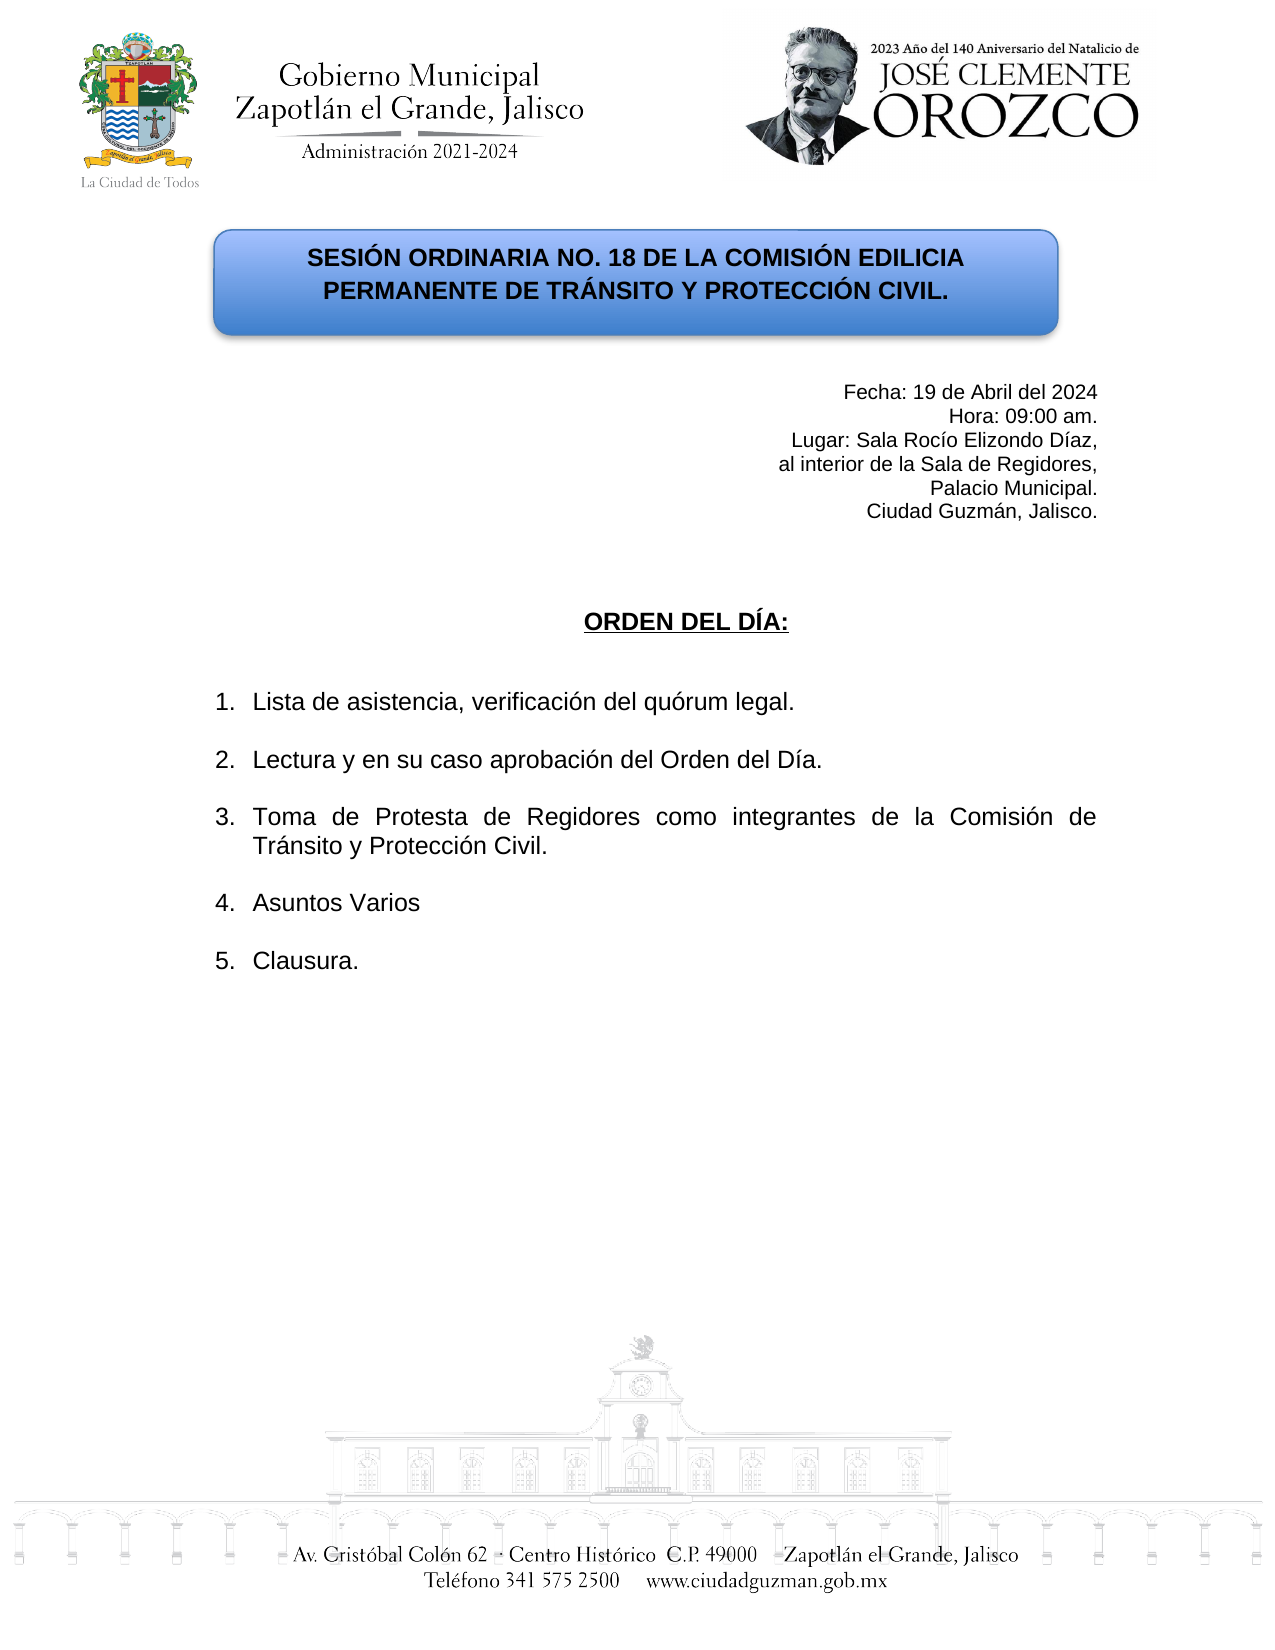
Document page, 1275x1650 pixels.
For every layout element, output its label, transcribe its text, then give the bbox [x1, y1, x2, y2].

text Ciudad Guzmán, Jalisco. [177, 499, 1098, 523]
list Clausura. [215, 946, 1098, 975]
list Lista de asistencia, verificación del quórum legal. [215, 687, 1098, 716]
text al interior de la Sala de Regidores, [177, 451, 1098, 475]
picture [0, 0, 1275, 1636]
list Toma de Protesta de Regidores como integrantes de la Comisión de Tránsito y Protección Civil. [215, 802, 1098, 860]
list Lectura y en su caso aprobación del Orden del Día. [215, 745, 1098, 773]
text Lugar: Sala Rocío Elizondo Díaz, [177, 427, 1098, 451]
text Palacio Municipal. [177, 475, 1098, 499]
text Fecha: 19 de Abril del 2024 [177, 379, 1098, 403]
text Hora: 09:00 am. [177, 403, 1098, 427]
list Asuntos Varios [215, 888, 1098, 917]
text ORDEN DEL DÍA: [177, 607, 1195, 636]
